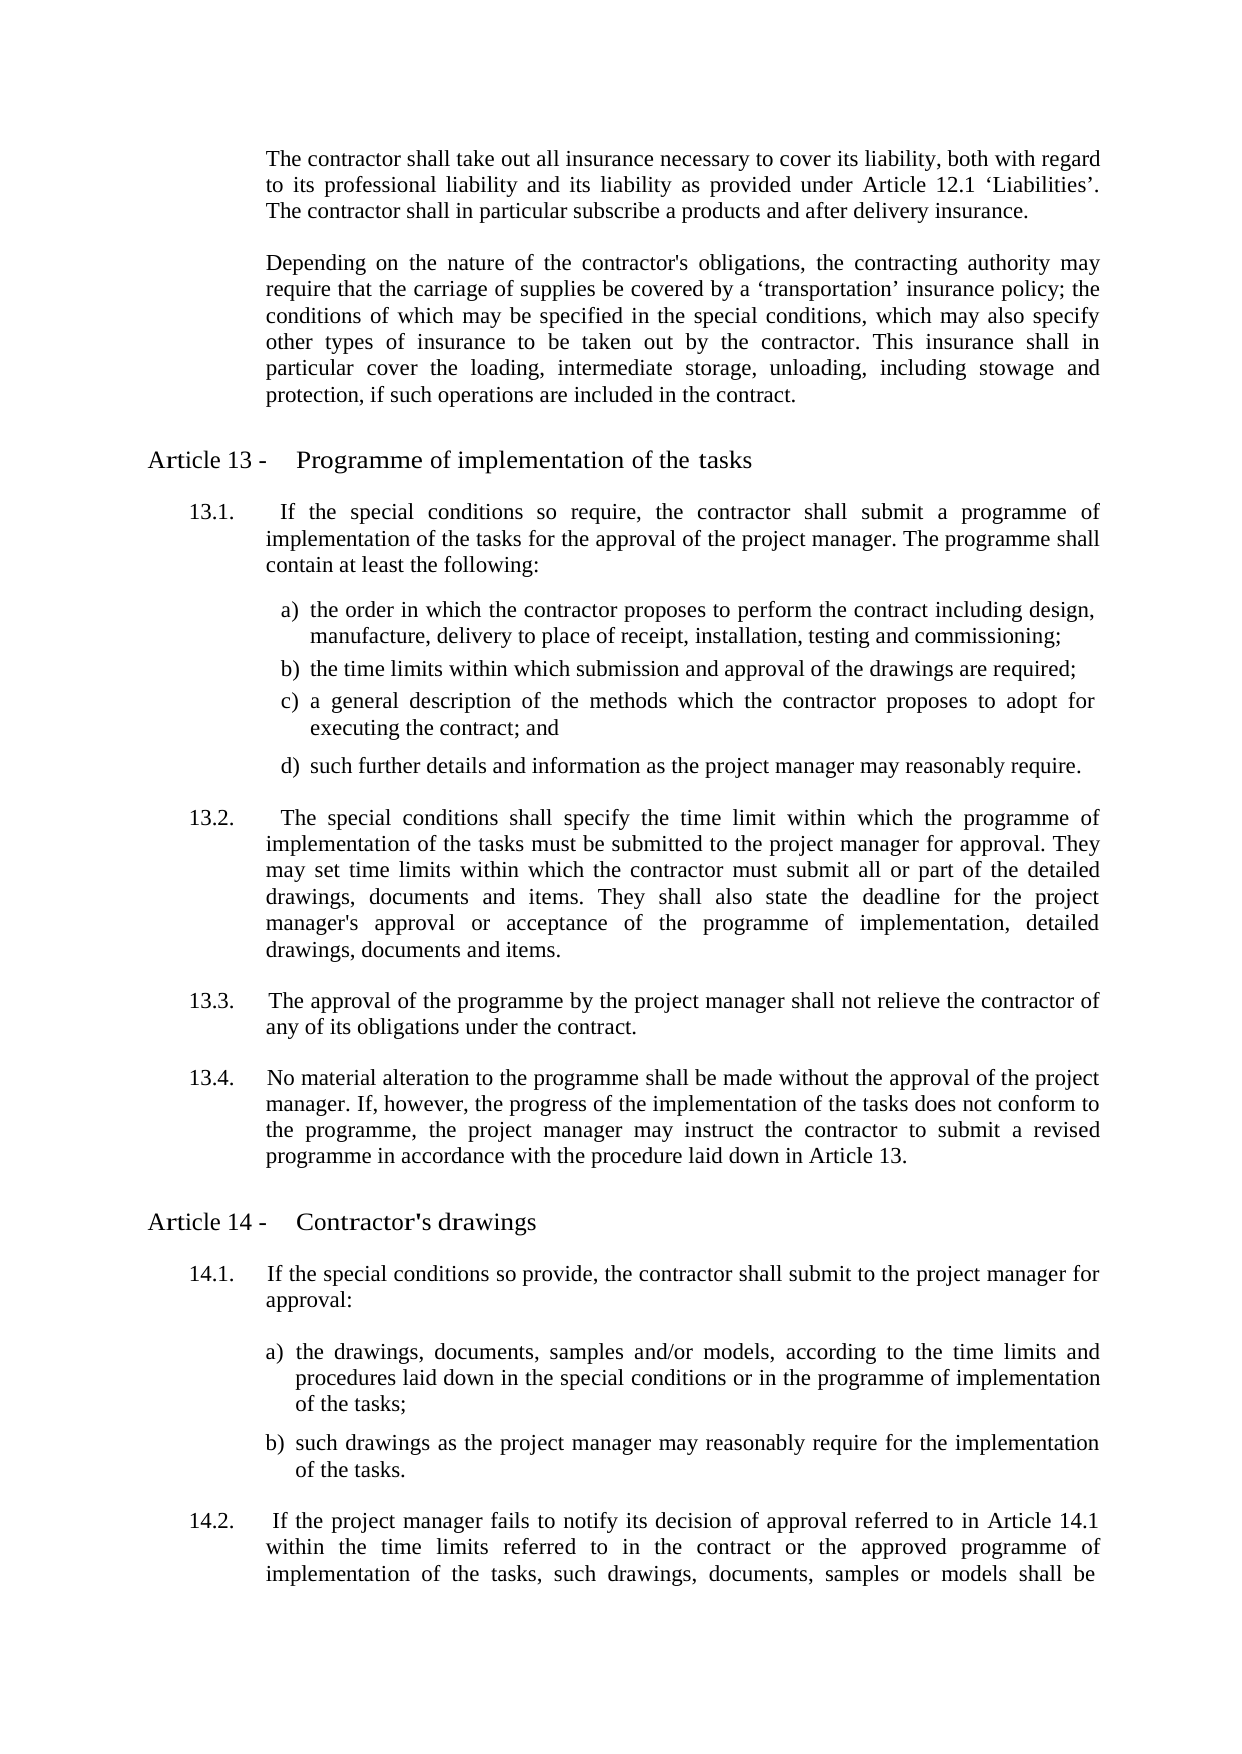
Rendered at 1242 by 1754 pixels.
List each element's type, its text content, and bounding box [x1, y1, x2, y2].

text c) a general description of the methods which the contractor proposes to adopt for executing the contract; and [281, 688, 1100, 740]
text Article 13 - Programme of implementation of the tasks [147, 445, 1108, 474]
text Depending on the nature of the contractor's obligations, the contracting authority may require that the carriage of supplies be covered by a ‘transportation’ insurance policy; the conditions of which may be specified in the special conditions, which may also specify other types of insurance to be taken out by the contractor. This insurance shall in particular cover the loading, intermediate storage, unloading, including stowage and protection, if such operations are included in the contract. [266, 249, 1100, 407]
text a) the drawings, documents, samples and/or models, according to the time limits and procedures laid down in the special conditions or in the programme of implementation of the tasks; [265, 1338, 1100, 1417]
text 13.1. If the special conditions so require, the contractor shall submit a programme of implementation of the tasks for the approval of the project manager. The programme shall contain at least the following: [189, 498, 1100, 577]
text b) such drawings as the project manager may reasonably require for the implementation of the tasks. [265, 1430, 1100, 1482]
text The contractor shall take out all insurance necessary to cover its liability, both with regard to its professional liability and its liability as provided under Article 12.1 ‘Liabilities’. The contractor shall in particular subscribe a products and after delivery insurance. [266, 145, 1100, 224]
text Article 14 - Contractor's drawings [147, 1207, 1108, 1236]
text 13.2. The special conditions shall specify the time limit within which the programme of implementation of the tasks must be submitted to the project manager for approval. They may set time limits within which the contractor must submit all or part of the detailed drawings, documents and items. They shall also state the deadline for the project manager's approval or acceptance of the programme of implementation, detailed drawings, documents and items. [189, 804, 1100, 962]
text 13.4. No material alteration to the programme shall be made without the approval of the project manager. If, however, the progress of the implementation of the tasks does not conform to the programme, the project manager may instruct the contractor to submit a revised programme in accordance with the procedure laid down in Article 13. [189, 1064, 1100, 1169]
text 13.3. The approval of the programme by the project manager shall not relieve the contractor of any of its obligations under the contract. [189, 987, 1100, 1039]
text 14.2. If the project manager fails to notify its decision of approval referred to in Article 14.1 within the time limits referred to in the contract or the approved programme of implementation of the tasks, such drawings, documents, samples or models shall be [189, 1507, 1100, 1586]
text b) the time limits within which submission and approval of the drawings are required; [281, 655, 1108, 681]
text d) such further details and information as the project manager may reasonably require. [281, 752, 1108, 779]
text 14.1. If the special conditions so provide, the contractor shall submit to the project manager for approval: [189, 1261, 1100, 1313]
text a) the order in which the contractor proposes to perform the contract including design, manufacture, delivery to place of receipt, installation, testing and commissioning; [281, 596, 1100, 649]
